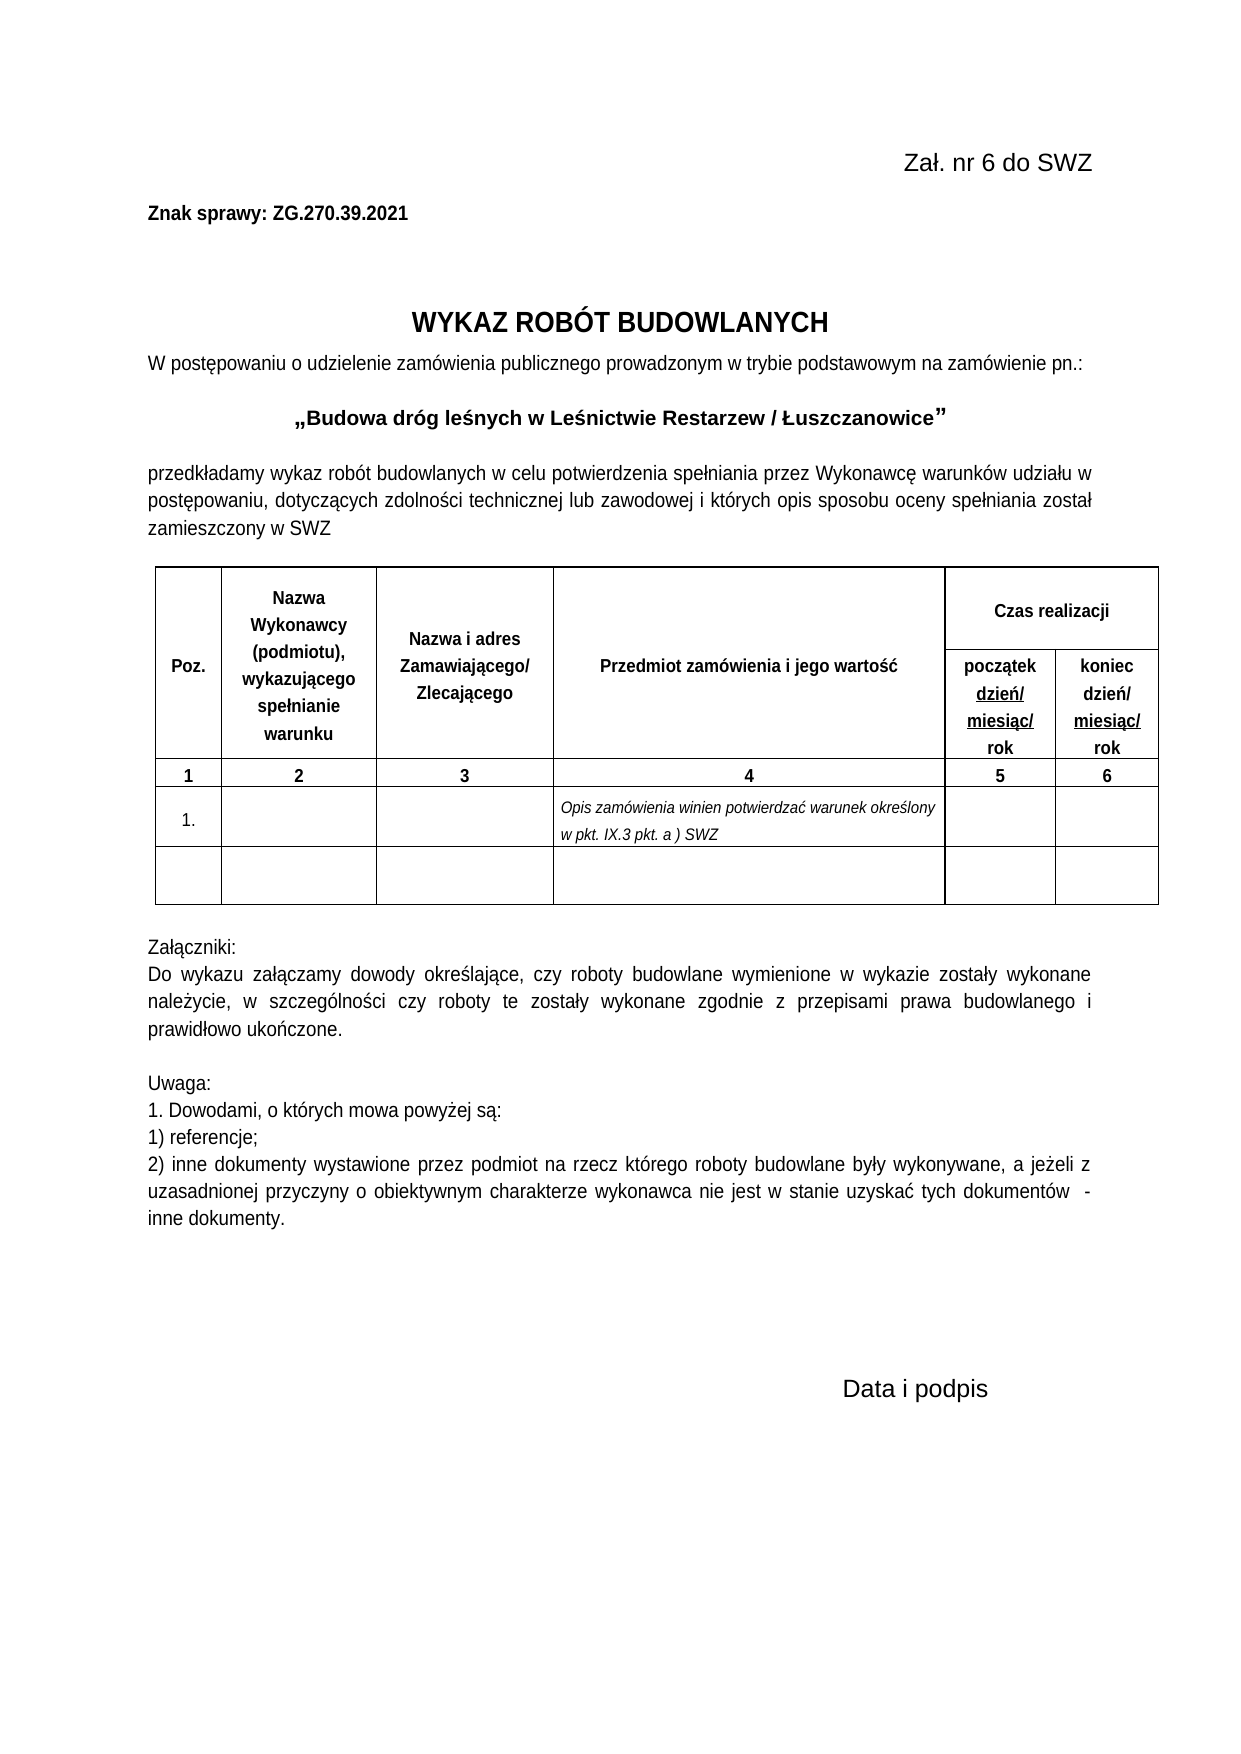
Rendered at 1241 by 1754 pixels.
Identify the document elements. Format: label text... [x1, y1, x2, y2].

text przedkładamy wykaz robót budowlanych w celu potwierdzenia spełniania przez Wykonawcę warunków udziału w postępowaniu, dotyczących zdolności technicznej lub zawodowej i których opis sposobu oceny spełniania został zamieszczony w SWZ [148, 458, 1093, 539]
table_cell 4 [554, 759, 944, 786]
text Data i podpis [148, 1374, 1093, 1402]
table_cell [377, 847, 553, 904]
text 2) inne dokumenty wystawione przez podmiot na rzecz którego roboty budowlane były wykonywane, a jeżeli z uzasadnionej przyczyny o obiektywnym charakterze wykonawca nie jest w stanie uzyskać tych dokumentów - inne dokumenty. [148, 1149, 1093, 1230]
table_cell [554, 847, 944, 904]
table_cell Opis zamówienia winien potwierdzać warunek określony w pkt. IX.3 pkt. a ) SWZ [554, 787, 944, 846]
table_header Czas realizacji [946, 568, 1158, 649]
text 1) referencje; [148, 1122, 1093, 1149]
table_cell 6 [1056, 759, 1158, 786]
text W postępowaniu o udzielenie zamówienia publicznego prowadzonym w trybie podstawowym na zamówienie pn.: [148, 351, 1093, 375]
table_cell [1056, 847, 1158, 904]
table_header Nazwa Wykonawcy (podmiotu), wykazującego spełnianie warunku [222, 568, 376, 758]
table_cell początek dzień/ miesiąc/ rok [946, 650, 1055, 758]
text Do wykazu załączamy dowody określające, czy roboty budowlane wymienione w wykazie zostały wykonane należycie, w szczególności czy roboty te zostały wykonane zgodnie z przepisami prawa budowlanego i prawidłowo ukończone. [148, 959, 1093, 1040]
table_cell 2 [222, 759, 376, 786]
table_cell 1. [156, 787, 221, 846]
table_cell [222, 787, 376, 846]
table_header Przedmiot zamówienia i jego wartość [554, 568, 944, 758]
table_header Poz. [156, 568, 221, 758]
text Zał. nr 6 do SWZ [148, 148, 1093, 176]
text Znak sprawy: ZG.270.39.2021 [148, 200, 1093, 224]
table_cell [1056, 787, 1158, 846]
table_cell 1 [156, 759, 221, 786]
text 1. Dowodami, o których mowa powyżej są: [148, 1094, 1093, 1122]
table_cell 5 [946, 759, 1055, 786]
table_cell [946, 787, 1055, 846]
text „Budowa dróg leśnych w Leśnictwie Restarzew / Łuszczanowice” [148, 402, 1093, 431]
text Uwaga: [148, 1067, 1093, 1094]
table_cell [156, 847, 221, 904]
table_cell [377, 787, 553, 846]
table_cell [222, 847, 376, 904]
text Załączniki: [148, 932, 1093, 959]
table_cell [946, 847, 1055, 904]
subtitle WYKAZ ROBÓT BUDOWLANYCH [148, 305, 1093, 339]
table_cell 3 [377, 759, 553, 786]
table_cell koniec dzień/ miesiąc/ rok [1056, 650, 1158, 758]
table_header Nazwa i adres Zamawiającego/ Zlecającego [377, 568, 553, 758]
